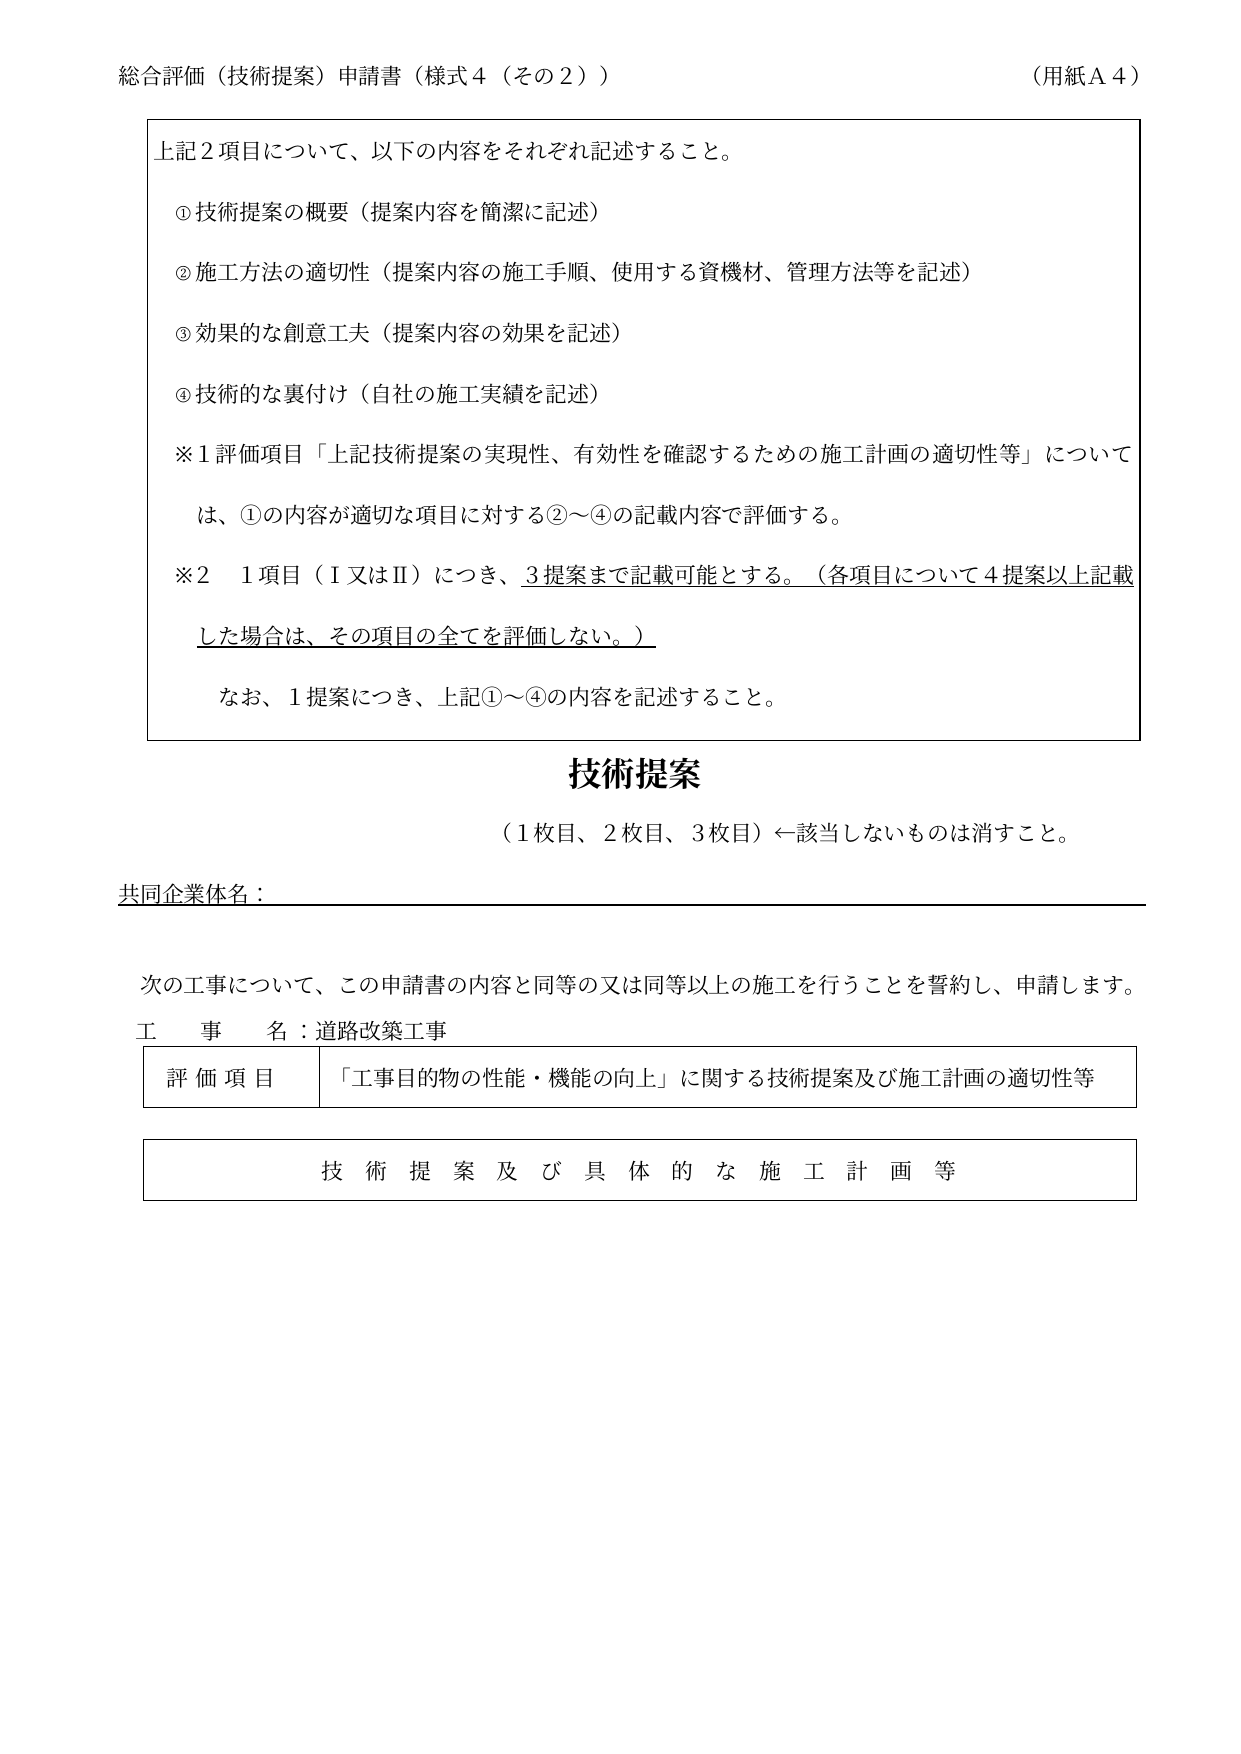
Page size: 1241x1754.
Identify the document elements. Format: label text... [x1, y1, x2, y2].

text 共同企業体名： [118, 863, 1152, 923]
table_header 評 価 項 目 [144, 1047, 319, 1107]
text 技術提案 [118, 741, 1152, 802]
text 次の工事について、この申請書の内容と同等の又は同等以上の施工を行うことを誓約し、申請します。 [118, 953, 1152, 1014]
table_cell 上記２項目について、以下の内容をそれぞれ記述すること。 ①技術提案の概要（提案内容を簡潔に記述） ②施工方法の適切性（提案内容の施工手順、使用する資機材、管理方法等を記述） ③効果的な創意工夫（提案内容の効果を記述） ④技術的な裏付け（自社の施工実績を記述） ※１評価項目「上記技術提案の実現性、有効性を確認するための施工計画の適切性等」については、①の内容が適切な項目に対する②～④の記載内容で評価する。 ※２ １項目（Ⅰ又はⅡ）につき、３提案まで記載可能とする。（各項目について４提案以上記載した場合は、その項目の全てを評価しない。） なお、１提案につき、上記①～④の内容を記述すること。 記述に当たっては、（様式４（その２））を使用し、Ａ４版３枚（３ページ）以内で提出すること。 [148, 120, 1139, 740]
table_header 「工事目的物の性能・機能の向上」に関する技術提案及び施工計画の適切性等 [320, 1047, 1136, 1107]
table_header 技 術 提 案 及 び 具 体 的 な 施 工 計 画 等 [144, 1140, 1136, 1200]
text 工 事 名 ：道路改築工事 [118, 1014, 1152, 1046]
text （１枚目、２枚目、３枚目）←該当しないものは消すこと。 [118, 802, 1152, 863]
